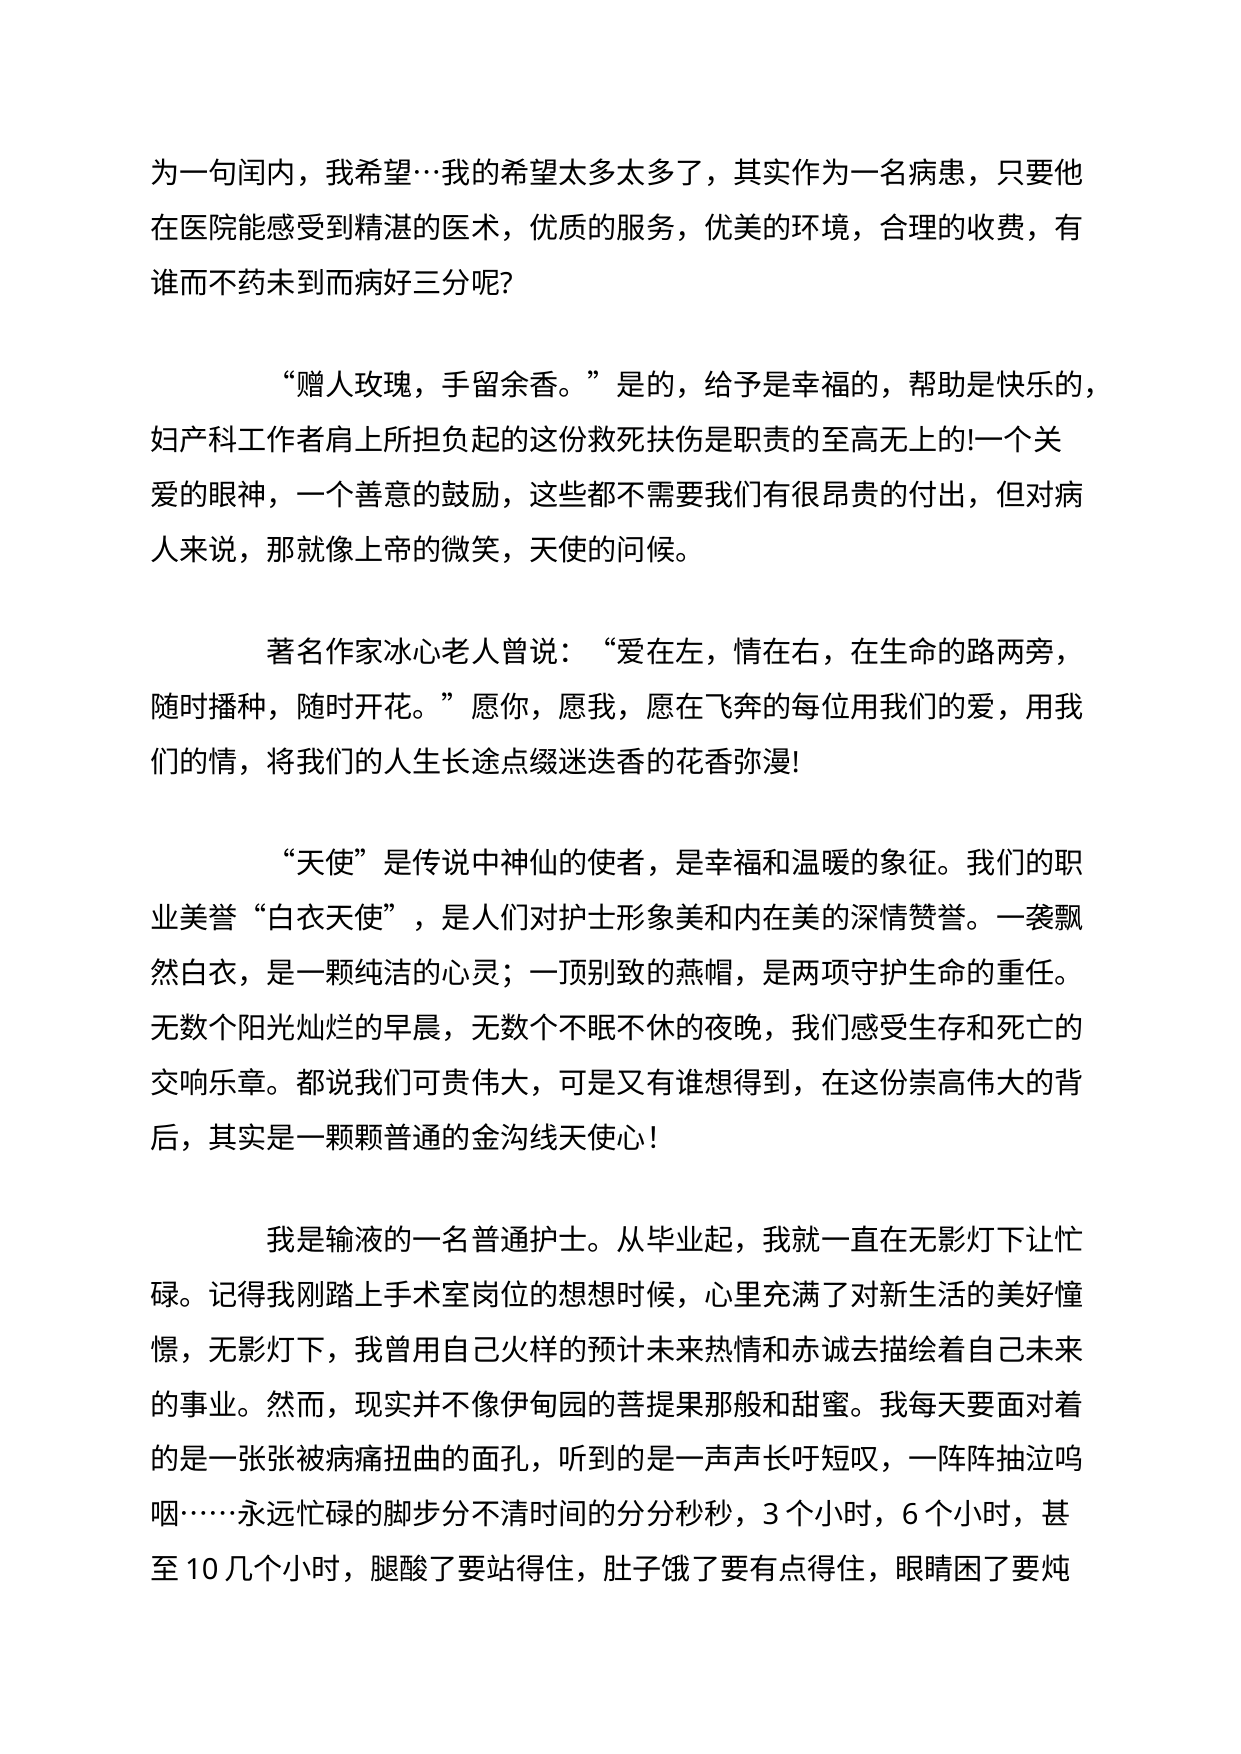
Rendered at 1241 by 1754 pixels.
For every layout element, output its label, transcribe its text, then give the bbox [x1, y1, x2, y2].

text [150, 1216, 1090, 1588]
text “天使”是传说中神仙的使者，是幸福和温暖的象征。我们的职业美誉“白衣天使”，是人们对护士形象美和内在美的深情赞誉。一袭飘然白衣，是一颗纯洁的心灵；一顶别致的燕帽，是两项守护生命的重任。无数个阳光灿烂的早晨，无数个不眠不休的夜晚，我们感受生存和死亡的交响乐章。都说我们可贵伟大，可是又有谁想得到，在这份崇高伟大的背后，其实是一颗颗普通的金沟线天使心！ [150, 840, 1090, 1157]
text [150, 150, 1090, 302]
text 著名作家冰心老人曾说：“爱在左，情在右，在生命的路两旁，随时播种，随时开花。”愿你，愿我，愿在飞奔的每位用我们的爱，用我们的情，将我们的人生长途点缀迷迭香的花香弥漫! [150, 628, 1090, 781]
text “赠人玫瑰，手留余香。”是的，给予是幸福的，帮助是快乐的，妇产科工作者肩上所担负起的这份救死扶伤是职责的至高无上的!一个关爱的眼神，一个善意的鼓励，这些都不需要我们有很昂贵的付出，但对病人来说，那就像上帝的微笑，天使的问候。 [150, 362, 1090, 569]
